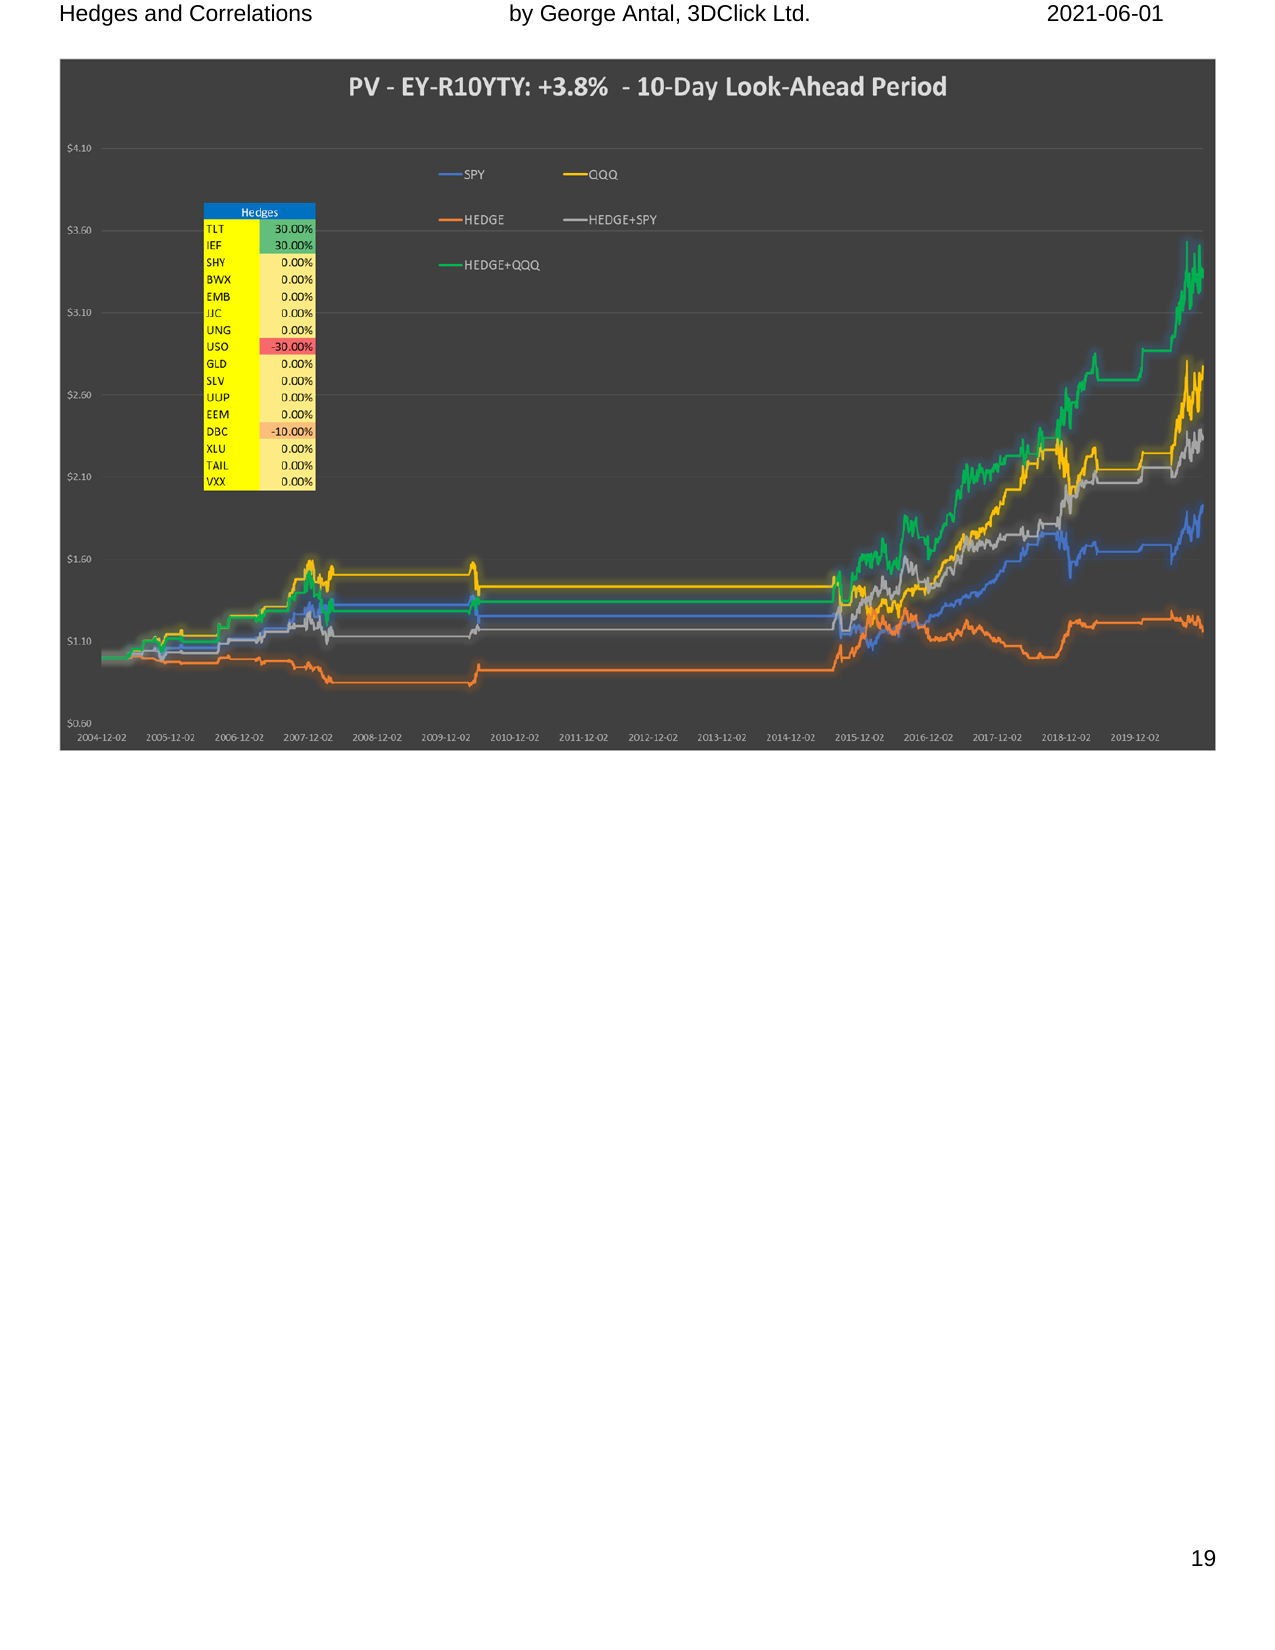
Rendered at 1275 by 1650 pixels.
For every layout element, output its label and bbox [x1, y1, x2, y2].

picture [59, 58, 1216, 751]
